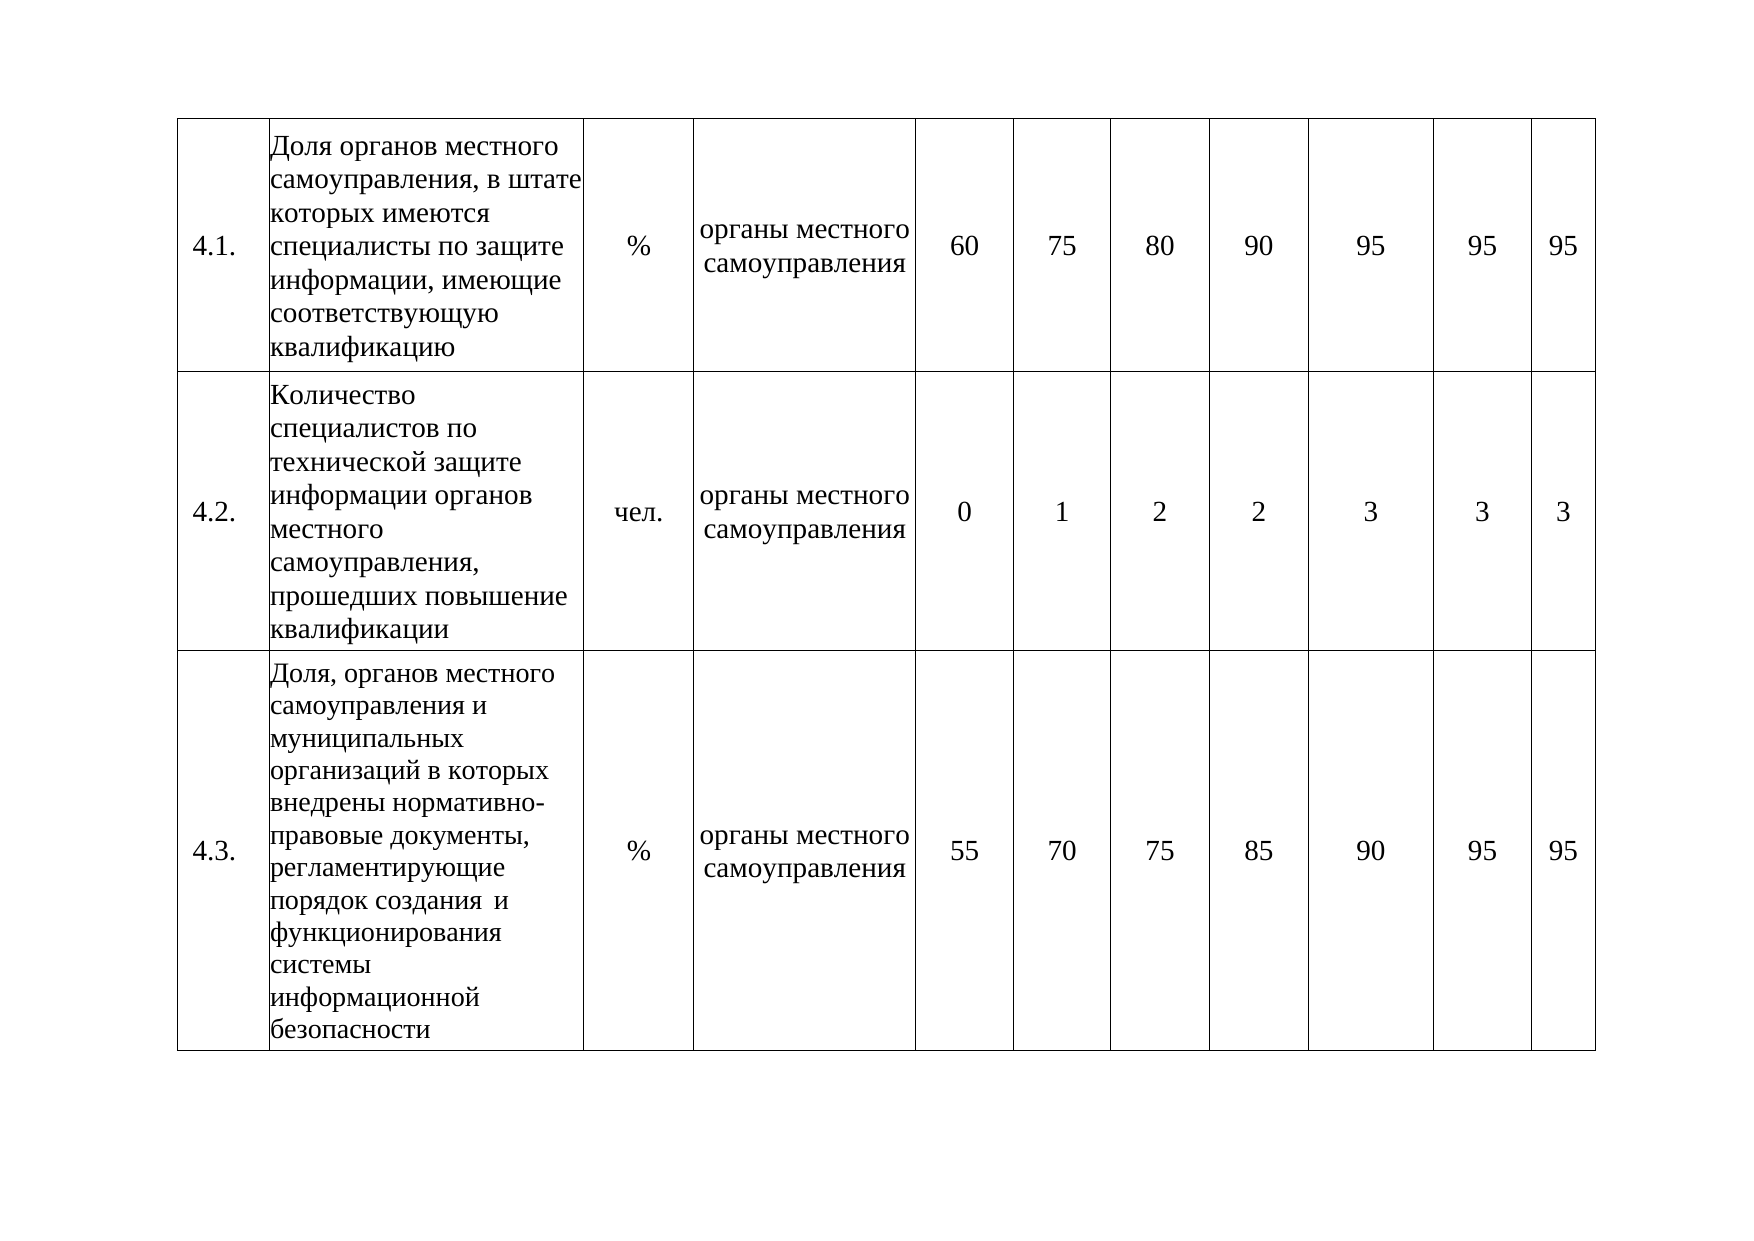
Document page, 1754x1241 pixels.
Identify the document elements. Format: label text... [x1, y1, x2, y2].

table_cell 4.3. [178, 651, 269, 1049]
table_cell 3 [1434, 372, 1531, 650]
table_cell 2 [1111, 372, 1209, 650]
table_cell 95 [1532, 119, 1595, 371]
table_cell % [584, 119, 693, 371]
table_cell Доля органов местного самоуправления, в штате которых имеются специалисты по защите информации, имеющие соответствующую квалификацию [270, 119, 583, 371]
table_cell 95 [1532, 651, 1595, 1049]
table_cell чел. [584, 372, 693, 650]
table_cell 90 [1210, 119, 1308, 371]
table_cell 95 [1434, 119, 1531, 371]
table_cell Доля, органов местного самоуправления и муниципальных организаций в которых внедрены нормативно- правовые документы, регламентирующие порядок создания и функционирования системы информационной безопасности [270, 651, 583, 1049]
table_cell 60 [916, 119, 1013, 371]
table_cell 95 [1434, 651, 1531, 1049]
table_cell 75 [1111, 651, 1209, 1049]
table_cell 3 [1532, 372, 1595, 650]
table_cell 75 [1014, 119, 1110, 371]
table_cell органы местного самоуправления [694, 119, 915, 371]
table_cell 1 [1014, 372, 1110, 650]
table_cell 90 [1309, 651, 1433, 1049]
table_cell 2 [1210, 372, 1308, 650]
table_cell 55 [916, 651, 1013, 1049]
table_cell 85 [1210, 651, 1308, 1049]
table_cell 70 [1014, 651, 1110, 1049]
table_cell 4.1. [178, 119, 269, 371]
table_cell органы местного самоуправления [694, 372, 915, 650]
table_cell % [584, 651, 693, 1049]
table_cell 4.2. [178, 372, 269, 650]
table_cell 80 [1111, 119, 1209, 371]
table_cell 95 [1309, 119, 1433, 371]
table_cell 3 [1309, 372, 1433, 650]
table_cell 0 [916, 372, 1013, 650]
table_cell органы местного самоуправления [694, 651, 915, 1049]
table_cell Количество специалистов по технической защите информации органов местного самоуправления, прошедших повышение квалификации [270, 372, 583, 650]
